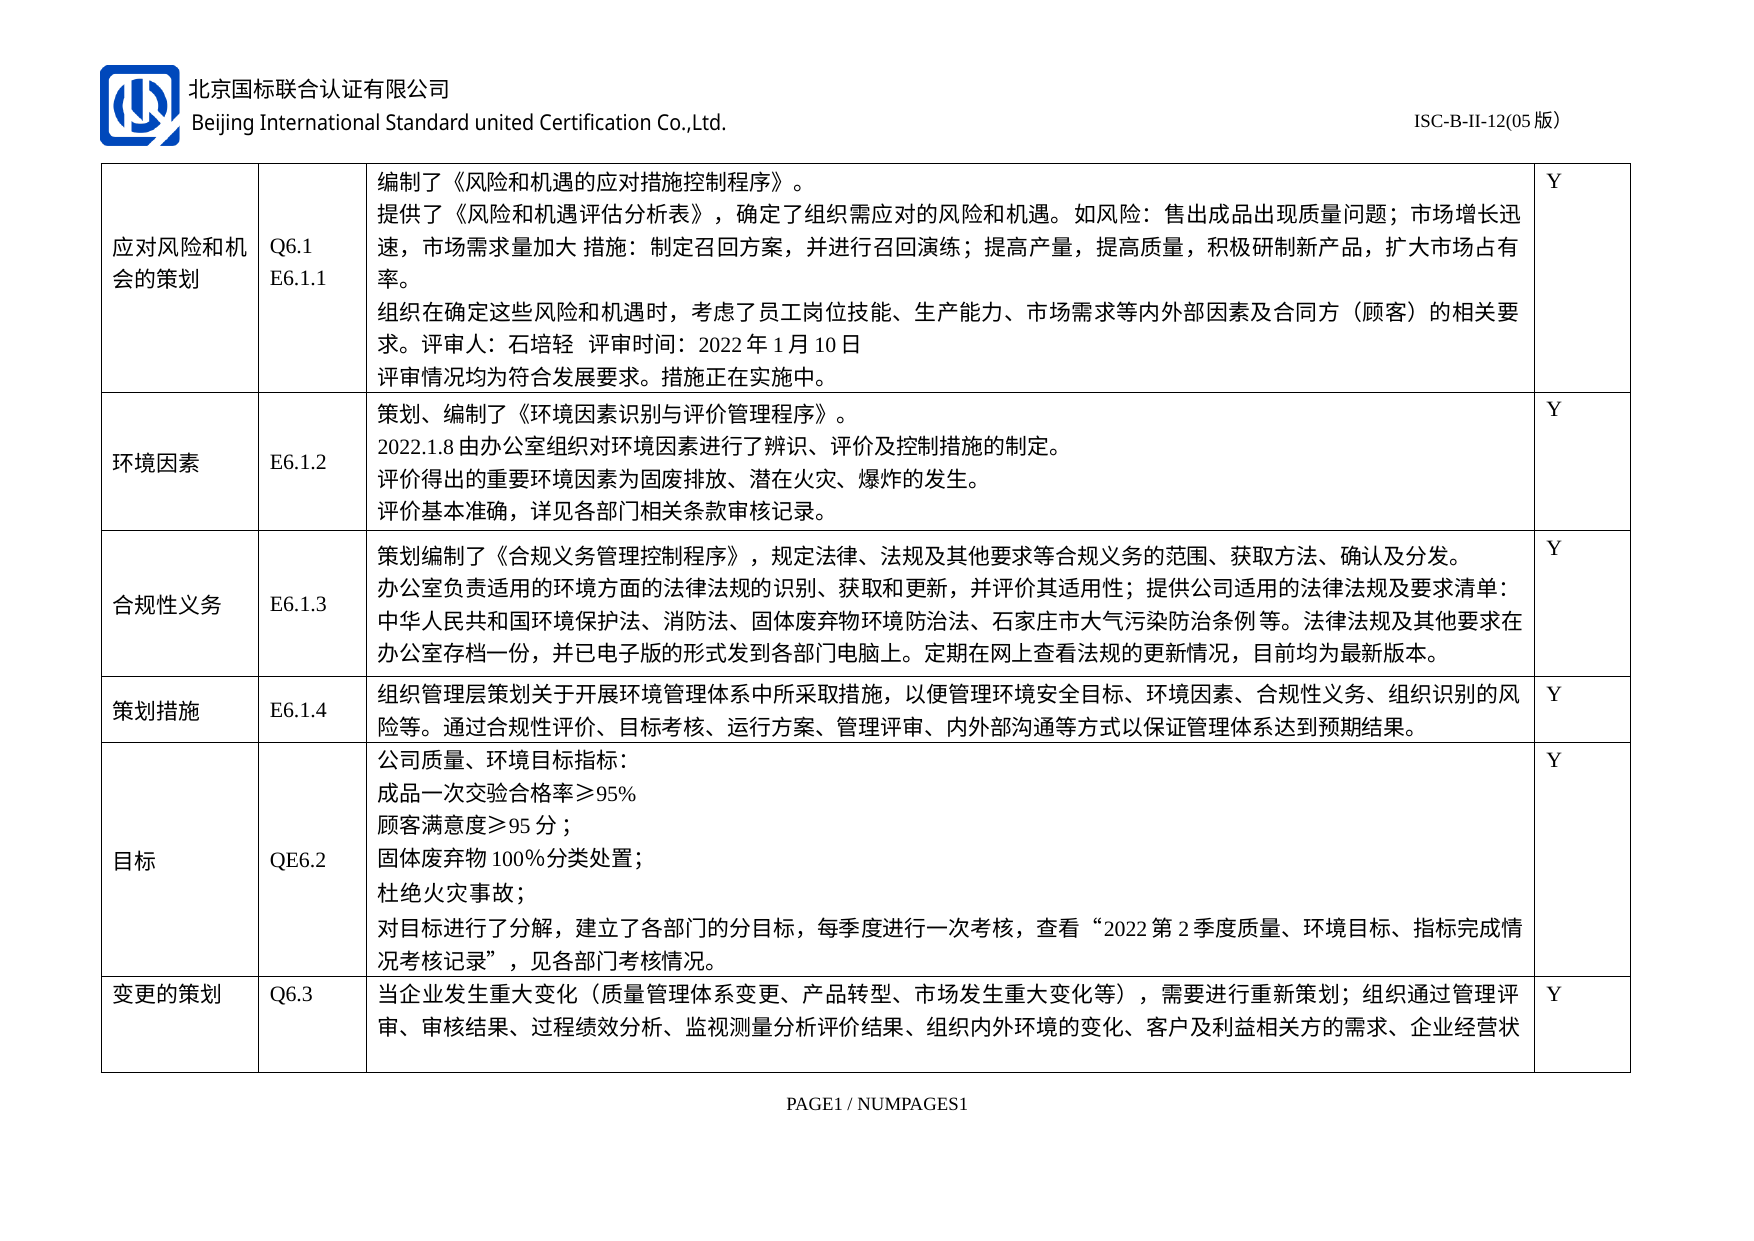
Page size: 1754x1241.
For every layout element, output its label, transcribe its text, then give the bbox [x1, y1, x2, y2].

table_cell QE6.2 [259, 743, 366, 976]
table_cell 组织管理层策划关于开展环境管理体系中所采取措施，以便管理环境安全目标、环境因素、合规性义务、组织识别的风险等。通过合规性评价、目标考核、运行方案、管理评审、内外部沟通等方式以保证管理体系达到预期结果。 [367, 677, 1534, 742]
table_cell Y [1535, 164, 1630, 392]
table_cell 策划、编制了《环境因素识别与评价管理程序》。 2022.1.8由办公室组织对环境因素进行了辨识、评价及控制措施的制定。 评价得出的重要环境因素为固废排放、潜在火灾、爆炸的发生。 评价基本准确，详见各部门相关条款审核记录。 [367, 393, 1534, 530]
table_cell 应对风险和机会的策划 [102, 164, 258, 392]
table_cell 环境因素 [102, 393, 258, 530]
picture [100, 65, 180, 146]
table_cell Y [1535, 743, 1630, 976]
table_cell 合规性义务 [102, 531, 258, 676]
table_cell 策划措施 [102, 677, 258, 742]
table_cell Y [1535, 977, 1630, 1072]
table_cell 目标 [102, 743, 258, 976]
table_cell Q6.3 [259, 977, 366, 1072]
table_cell E6.1.3 [259, 531, 366, 676]
table_cell E6.1.4 [259, 677, 366, 742]
table_cell Y [1535, 531, 1630, 676]
table_cell 公司质量、环境目标指标： 成品一次交验合格率≥95% 顾客满意度≥95分 ； 固体废弃物100％分类处置； 杜绝火灾事故； 对目标进行了分解，建立了各部门的分目标，每季度进行一次考核，查看“2022第2季度质量、环境目标、指标完成情况考核记录”，见各部门考核情况。 [367, 743, 1534, 976]
table_cell Y [1535, 677, 1630, 742]
table_cell E6.1.2 [259, 393, 366, 530]
table_cell 变更的策划 [102, 977, 258, 1072]
table_cell 编制了《风险和机遇的应对措施控制程序》。 提供了《风险和机遇评估分析表》，确定了组织需应对的风险和机遇。如风险：售出成品出现质量问题；市场增长迅速，市场需求量加大 措施：制定召回方案，并进行召回演练；提高产量，提高质量，积极研制新产品，扩大市场占有率。 组织在确定这些风险和机遇时，考虑了员工岗位技能、生产能力、市场需求等内外部因素及合同方（顾客）的相关要求。评审人：石培轻 评审时间：2022年1月10日 评审情况均为符合发展要求。措施正在实施中。 [367, 164, 1534, 392]
table_cell 策划编制了《合规义务管理控制程序》，规定法律、法规及其他要求等合规义务的范围、获取方法、确认及分发。 办公室负责适用的环境方面的法律法规的识别、获取和更新，并评价其适用性；提供公司适用的法律法规及要求清单：中华人民共和国环境保护法、消防法、固体废弃物环境防治法、石家庄市大气污染防治条例等。法律法规及其他要求在办公室存档一份，并已电子版的形式发到各部门电脑上。定期在网上查看法规的更新情况，目前均为最新版本。 [367, 531, 1534, 676]
table_cell Y [1535, 393, 1630, 530]
table_cell Q6.1 E6.1.1 [259, 164, 366, 392]
